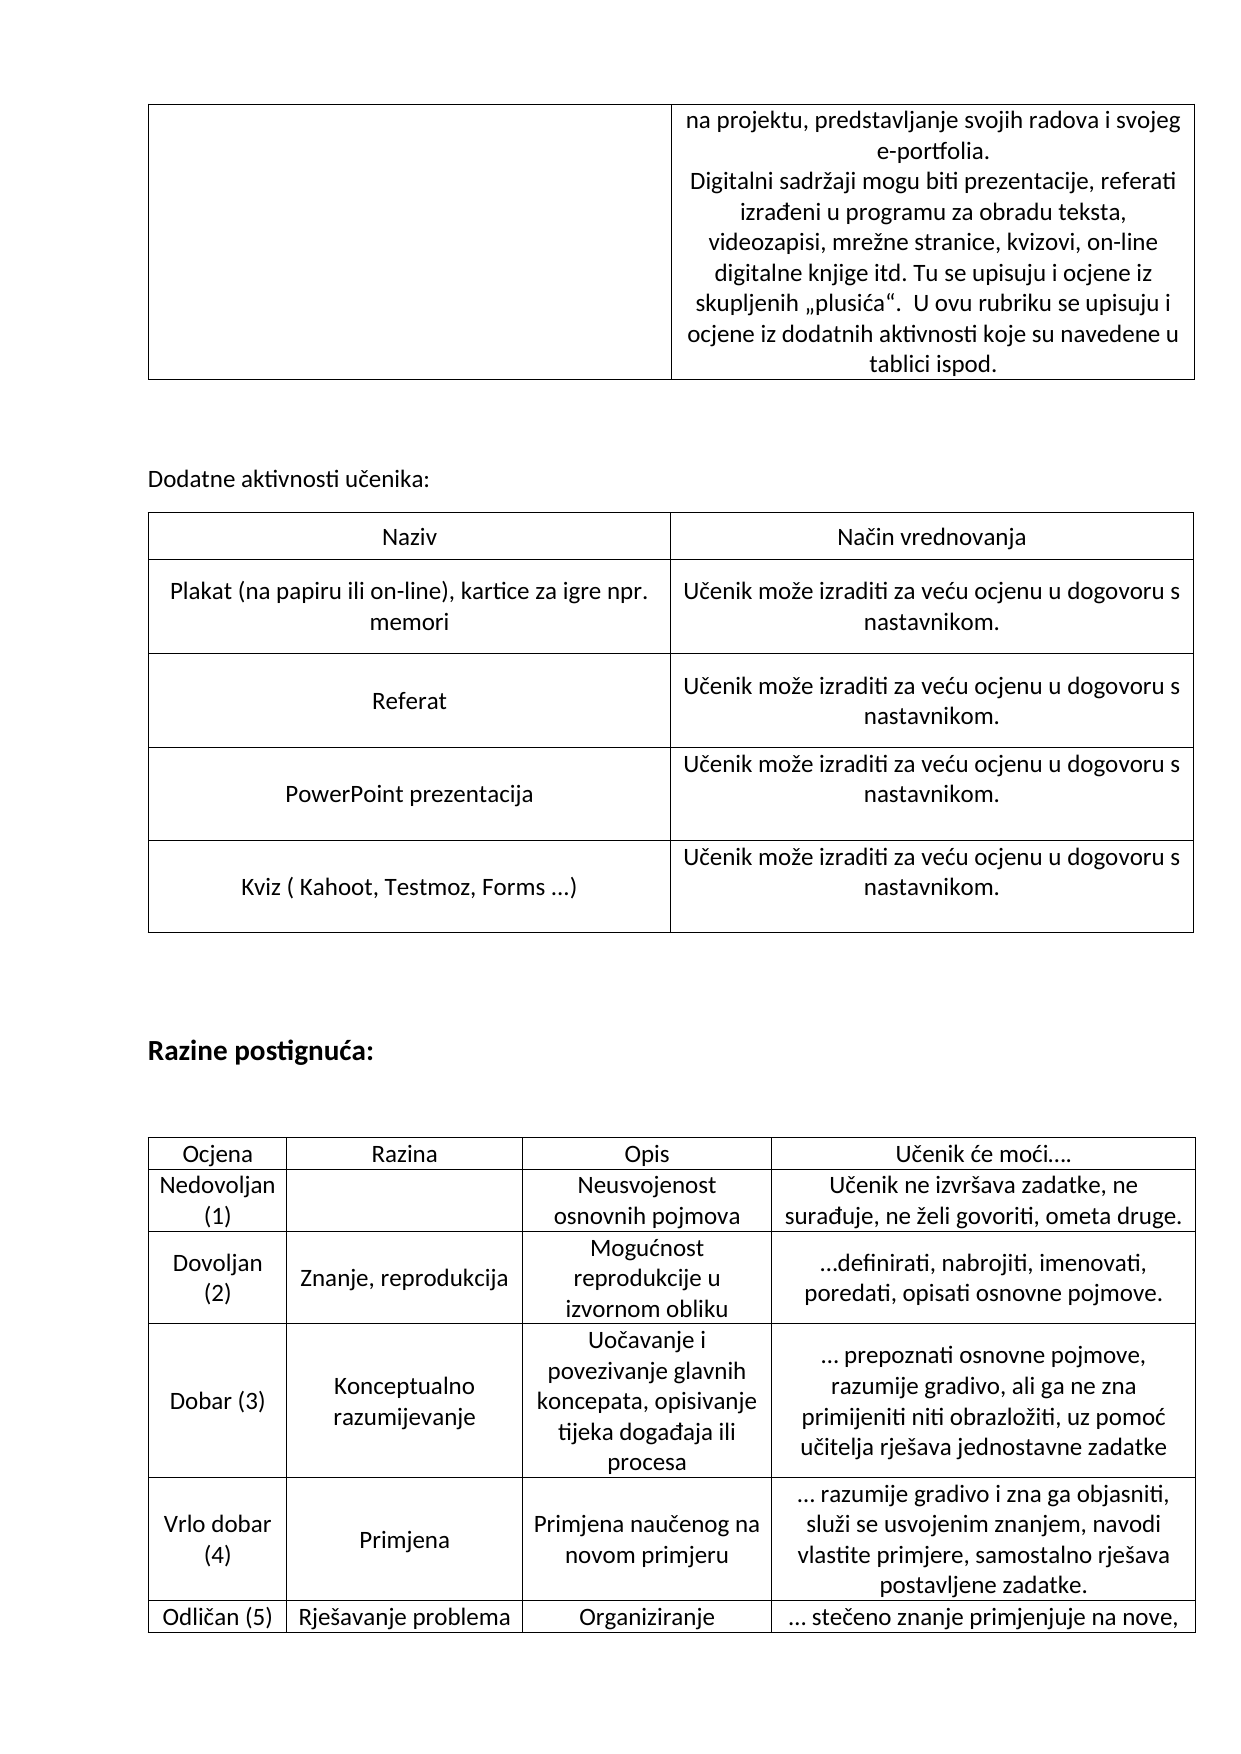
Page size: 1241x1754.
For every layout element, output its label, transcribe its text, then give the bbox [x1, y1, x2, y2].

table_cell … razumije gradivo i zna ga objasniti, služi se usvojenim znanjem, navodi vlastite primjere, samostalno rješava postavljene zadatke. [772, 1478, 1195, 1600]
table_cell Učenik može izraditi za veću ocjenu u dogovoru s nastavnikom. [671, 841, 1193, 932]
table_header Opis [523, 1138, 771, 1169]
table_cell Dobar (3) [149, 1324, 286, 1477]
table_cell Učenik može izraditi za veću ocjenu u dogovoru s nastavnikom. [671, 654, 1193, 747]
table_cell …definirati, nabrojiti, imenovati, poredati, opisati osnovne pojmove. [772, 1232, 1195, 1323]
table_header Učenik će moći…. [772, 1138, 1195, 1169]
table_cell Uočavanje i povezivanje glavnih koncepata, opisivanje tijeka događaja ili procesa [523, 1324, 771, 1477]
table_header Naziv [149, 513, 670, 558]
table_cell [523, 1601, 771, 1632]
table_cell Rješavanje problema [287, 1601, 522, 1632]
table_header Razina [287, 1138, 522, 1169]
table_cell Referat [149, 654, 670, 747]
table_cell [149, 105, 671, 379]
table_header Ocjena [149, 1138, 286, 1169]
table_cell Konceptualno razumijevanje [287, 1324, 522, 1477]
table_cell Znanje, reprodukcija [287, 1232, 522, 1323]
table_cell Učenik može izraditi za veću ocjenu u dogovoru s nastavnikom. [671, 748, 1193, 839]
table_cell [287, 1170, 522, 1231]
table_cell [672, 105, 1194, 379]
table_cell Plakat (na papiru ili on-line), kartice za igre npr. memori [149, 560, 670, 653]
table_cell Učenik ne izvršava zadatke, ne surađuje, ne želi govoriti, ometa druge. [772, 1170, 1195, 1231]
table_cell Nedovoljan (1) [149, 1170, 286, 1231]
table_cell Primjena naučenog na novom primjeru [523, 1478, 771, 1600]
table_cell … prepoznati osnovne pojmove, razumije gradivo, ali ga ne zna primijeniti niti obrazložiti, uz pomoć učitelja rješava jednostavne zadatke [772, 1324, 1195, 1477]
text Dodatne aktivnosti učenika: [148, 463, 1196, 493]
table_header Način vrednovanja [671, 513, 1193, 558]
table_cell Dovoljan (2) [149, 1232, 286, 1323]
table_cell Vrlo dobar (4) [149, 1478, 286, 1600]
table_cell Učenik može izraditi za veću ocjenu u dogovoru s nastavnikom. [671, 560, 1193, 653]
table_cell Mogućnost reprodukcije u izvornom obliku [523, 1232, 771, 1323]
table_cell Neusvojenost osnovnih pojmova [523, 1170, 771, 1231]
table_cell Primjena [287, 1478, 522, 1600]
table_cell Kviz ( Kahoot, Testmoz, Forms ...) [149, 841, 670, 932]
table_cell PowerPoint prezentacija [149, 748, 670, 839]
table_cell Odličan (5) [149, 1601, 286, 1632]
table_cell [772, 1601, 1195, 1632]
text Razine postignuća: [148, 1032, 1196, 1068]
